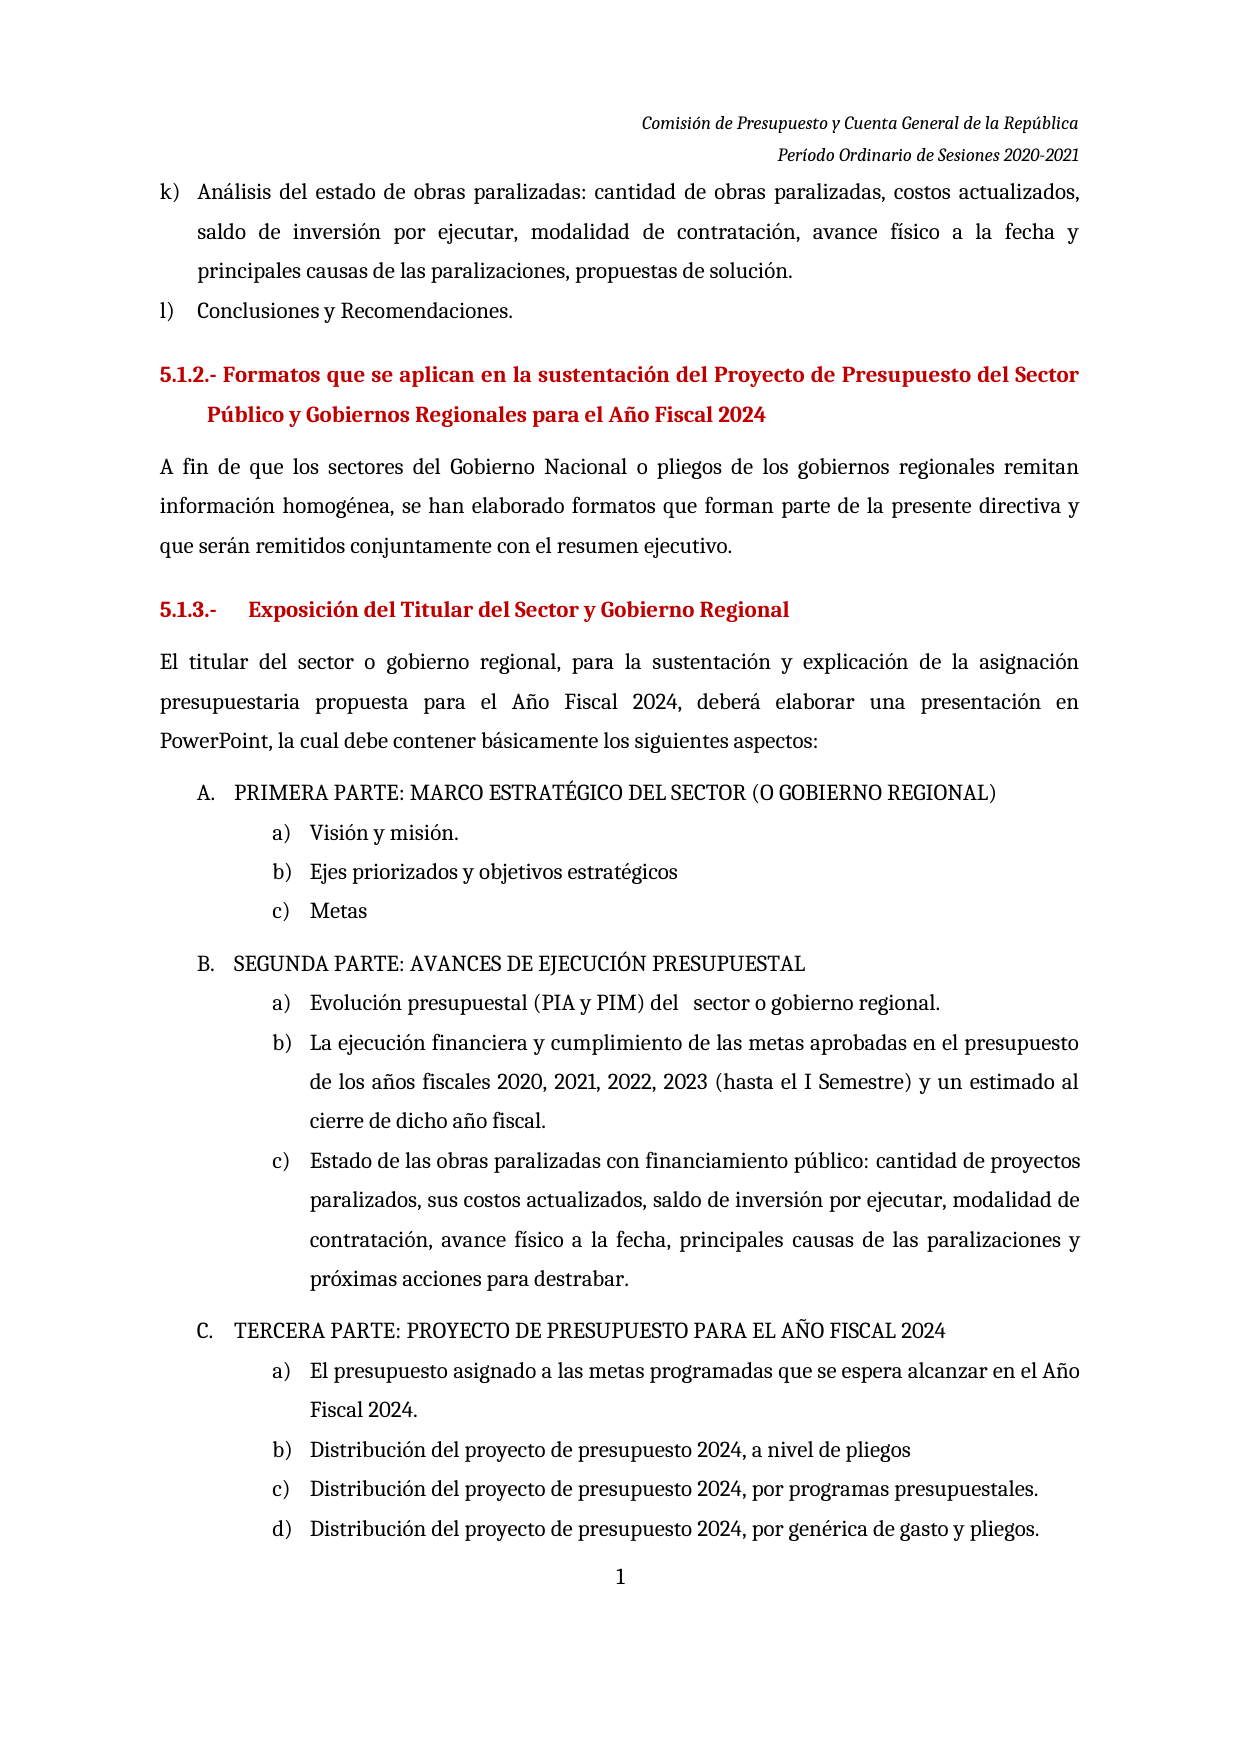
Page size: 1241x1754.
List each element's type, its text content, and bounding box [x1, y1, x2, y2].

list La ejecución financiera y cumplimiento de las metas aprobadas en el presupuesto de los años fiscales 2020, 2021, 2022, 2023 (hasta el I Semestre) y un estimado al cierre de dicho año fiscal. [272, 1029, 1081, 1134]
list Estado de las obras paralizadas con financiamiento público: cantidad de proyectos paralizados, sus costos actualizados, saldo de inversión por ejecutar, modalidad de contratación, avance físico a la fecha, principales causas de las paralizaciones y próximas acciones para destrabar. [272, 1148, 1081, 1292]
list Distribución del proyecto de presupuesto 2024, por programas presupuestales. [272, 1476, 1081, 1502]
list TERCERA PARTE: PROYECTO DE PRESUPUESTO PARA EL AÑO FISCAL 2024 [197, 1318, 1081, 1344]
subtitle 5.1.3.- Exposición del Titular del Sector y Gobierno Regional [159, 597, 1081, 623]
list Conclusiones y Recomendaciones. [159, 298, 1081, 324]
list Distribución del proyecto de presupuesto 2024, a nivel de pliegos [272, 1437, 1081, 1463]
list Visión y misión. [272, 819, 1081, 846]
list Metas [272, 898, 1081, 925]
subtitle 5.1.2.- Formatos que se aplican en la sustentación del Proyecto de Presupuesto del Sector Público y Gobiernos Regionales para el Año Fiscal 2024 [159, 362, 1081, 428]
list Evolución presupuestal (PIA y PIM) del sector o gobierno regional. [272, 990, 1081, 1016]
list El presupuesto asignado a las metas programadas que se espera alcanzar en el Año Fiscal 2024. [272, 1358, 1081, 1423]
text El titular del sector o gobierno regional, para la sustentación y explicación de la asignación presupuestaria propuesta para el Año Fiscal 2024, deberá elaborar una presentación en PowerPoint, la cual debe contener básicamente los siguientes aspectos: [159, 649, 1081, 754]
list Ejes priorizados y objetivos estratégicos [272, 859, 1081, 885]
list PRIMERA PARTE: MARCO ESTRATÉGICO DEL SECTOR (O GOBIERNO REGIONAL) [197, 780, 1081, 806]
list SEGUNDA PARTE: AVANCES DE EJECUCIÓN PRESUPUESTAL [197, 950, 1081, 977]
list Análisis del estado de obras paralizadas: cantidad de obras paralizadas, costos actualizados, saldo de inversión por ejecutar, modalidad de contratación, avance físico a la fecha y principales causas de las paralizaciones, propuestas de solución. [159, 179, 1081, 284]
text A fin de que los sectores del Gobierno Nacional o pliegos de los gobiernos regionales remitan información homogénea, se han elaborado formatos que forman parte de la presente directiva y que serán remitidos conjuntamente con el resumen ejecutivo. [159, 453, 1081, 559]
list Distribución del proyecto de presupuesto 2024, por genérica de gasto y pliegos. [272, 1516, 1081, 1542]
